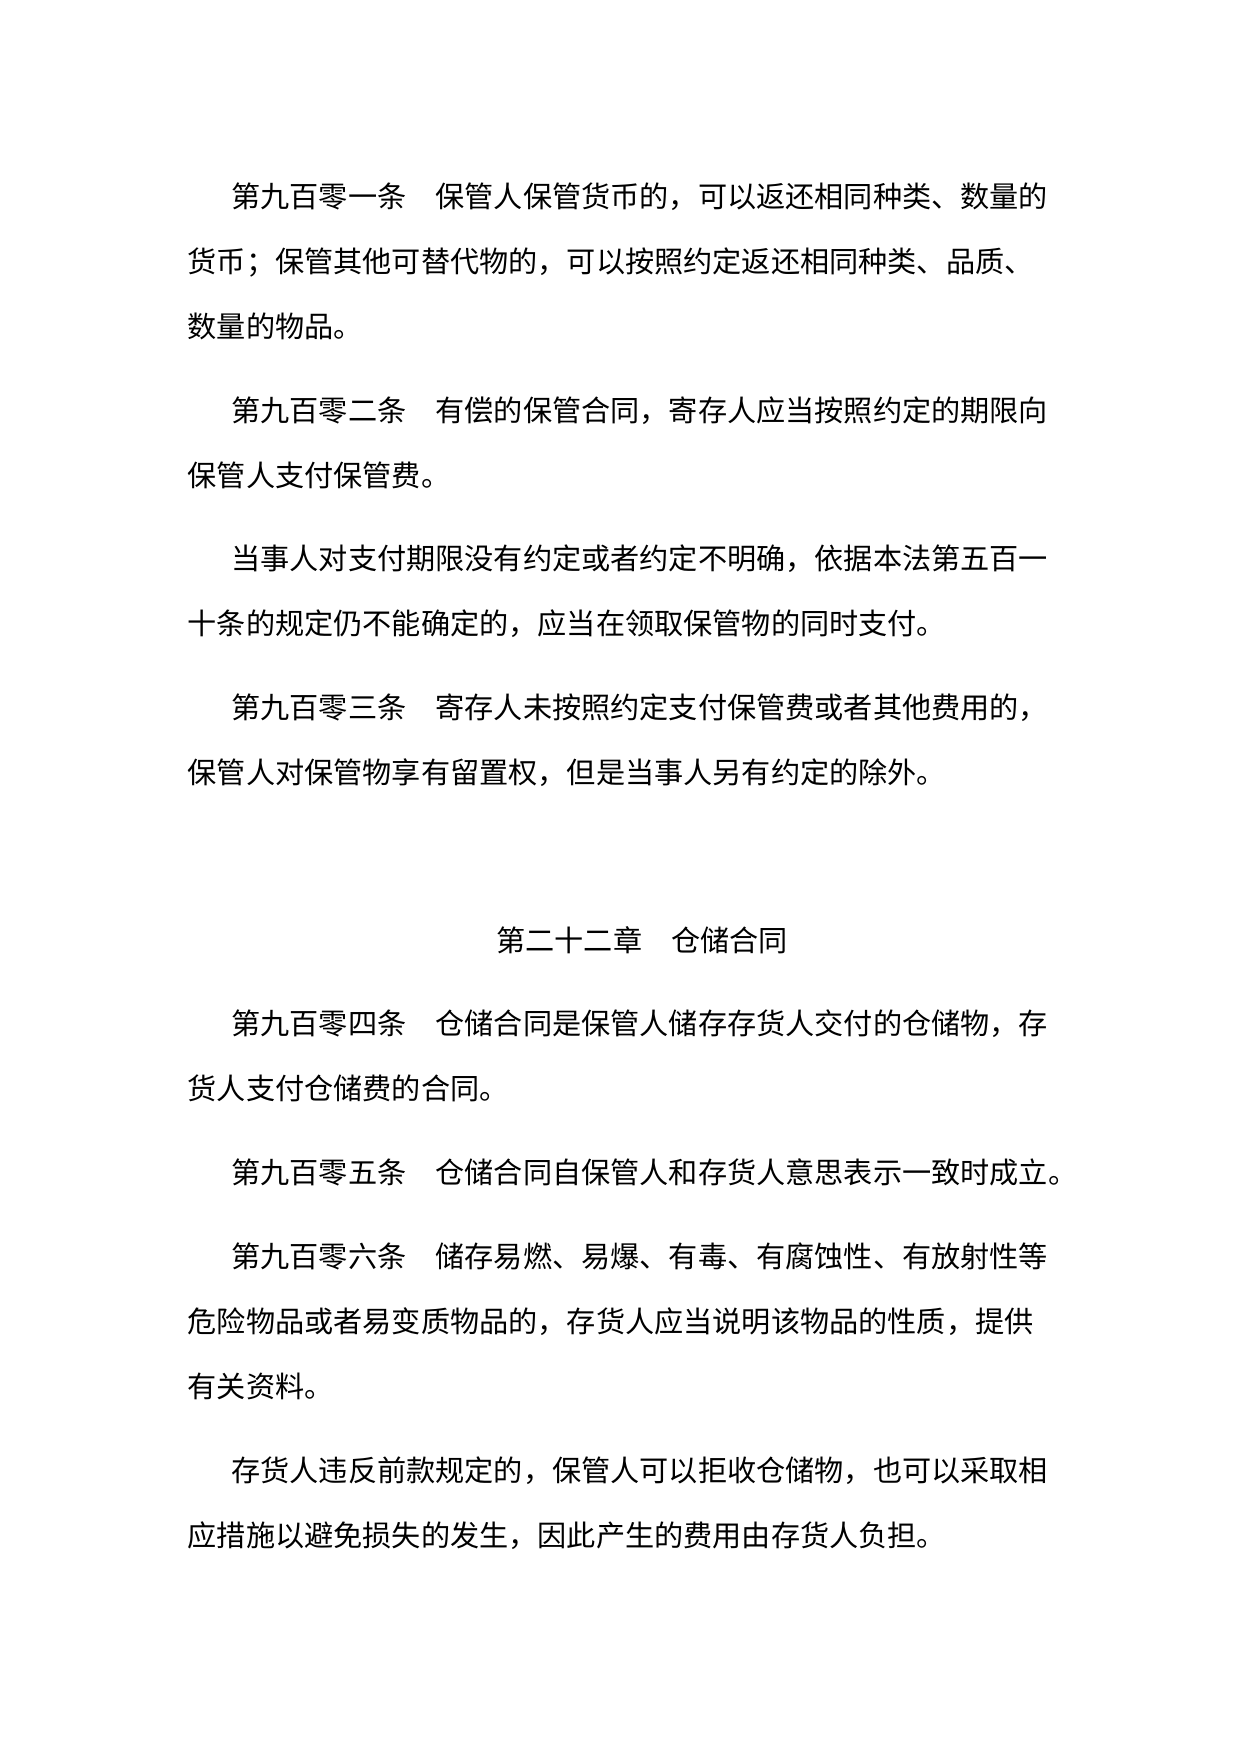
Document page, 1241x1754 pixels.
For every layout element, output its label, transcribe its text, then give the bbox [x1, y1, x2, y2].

text 第九百零一条 保管人保管货币的，可以返还相同种类、数量的货币；保管其他可替代物的，可以按照约定返还相同种类、品质、数量的物品。 [187, 162, 1053, 357]
text 第九百零六条 储存易燃、易爆、有毒、有腐蚀性、有放射性等危险物品或者易变质物品的，存货人应当说明该物品的性质，提供有关资料。 [187, 1222, 1053, 1417]
text 存货人违反前款规定的，保管人可以拒收仓储物，也可以采取相应措施以避免损失的发生，因此产生的费用由存货人负担。 [187, 1436, 1053, 1566]
text 第九百零五条 仓储合同自保管人和存货人意思表示一致时成立。 [187, 1138, 1053, 1203]
text 第二十二章 仓储合同 [187, 906, 1053, 971]
text 第九百零三条 寄存人未按照约定支付保管费或者其他费用的，保管人对保管物享有留置权，但是当事人另有约定的除外。 [187, 673, 1053, 803]
text 第九百零四条 仓储合同是保管人储存存货人交付的仓储物，存货人支付仓储费的合同。 [187, 989, 1053, 1119]
text 当事人对支付期限没有约定或者约定不明确，依据本法第五百一十条的规定仍不能确定的，应当在领取保管物的同时支付。 [187, 524, 1053, 654]
text 第九百零二条 有偿的保管合同，寄存人应当按照约定的期限向保管人支付保管费。 [187, 376, 1053, 506]
